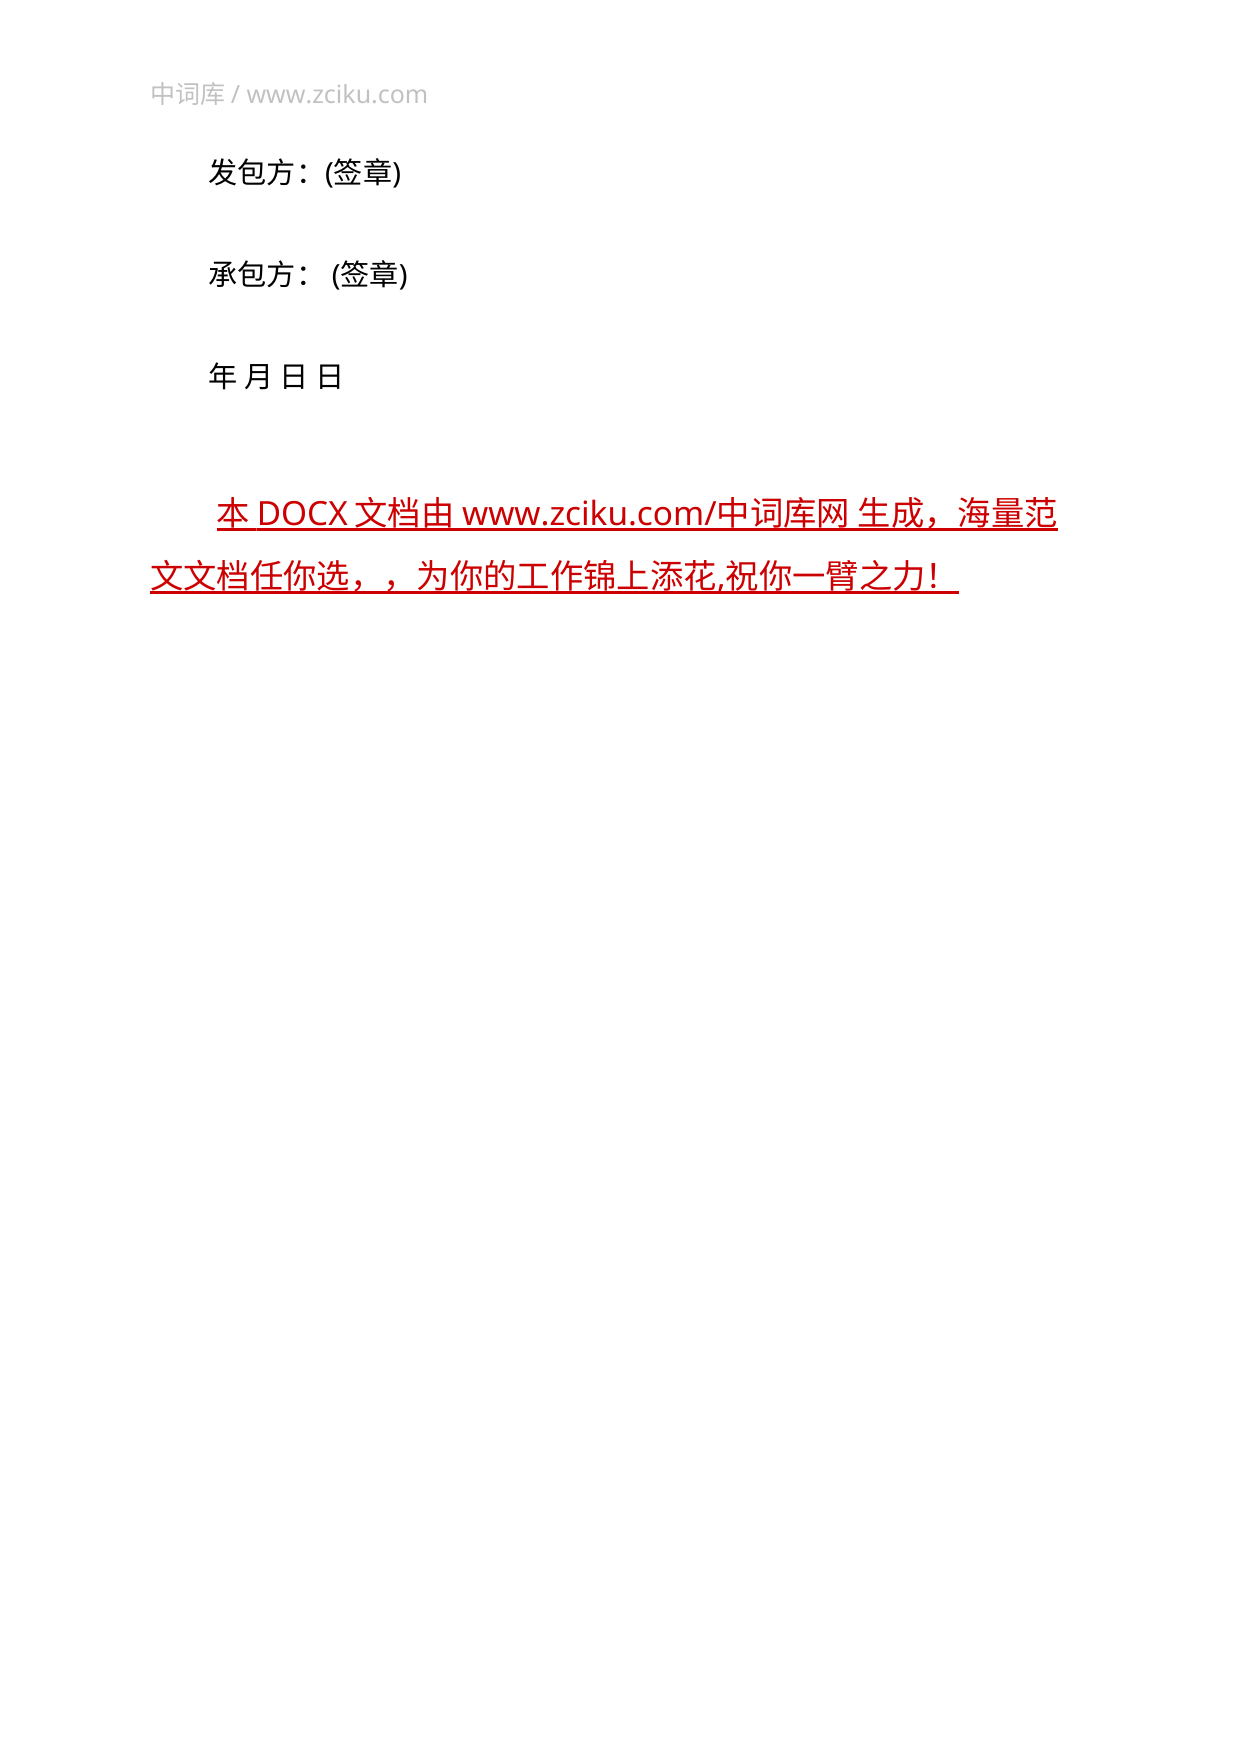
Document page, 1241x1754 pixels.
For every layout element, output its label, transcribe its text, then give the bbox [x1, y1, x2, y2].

text 承包方： (签章) [150, 252, 1090, 294]
text 发包方：(签章) [150, 150, 1090, 192]
text 年 月 日 日 [150, 354, 1090, 396]
text 本DOCX文档由 www.zciku.com/中词库网 生成，海量范文文档任你选，，为你的工作锦上添花,祝你一臂之力！ [150, 487, 1090, 598]
